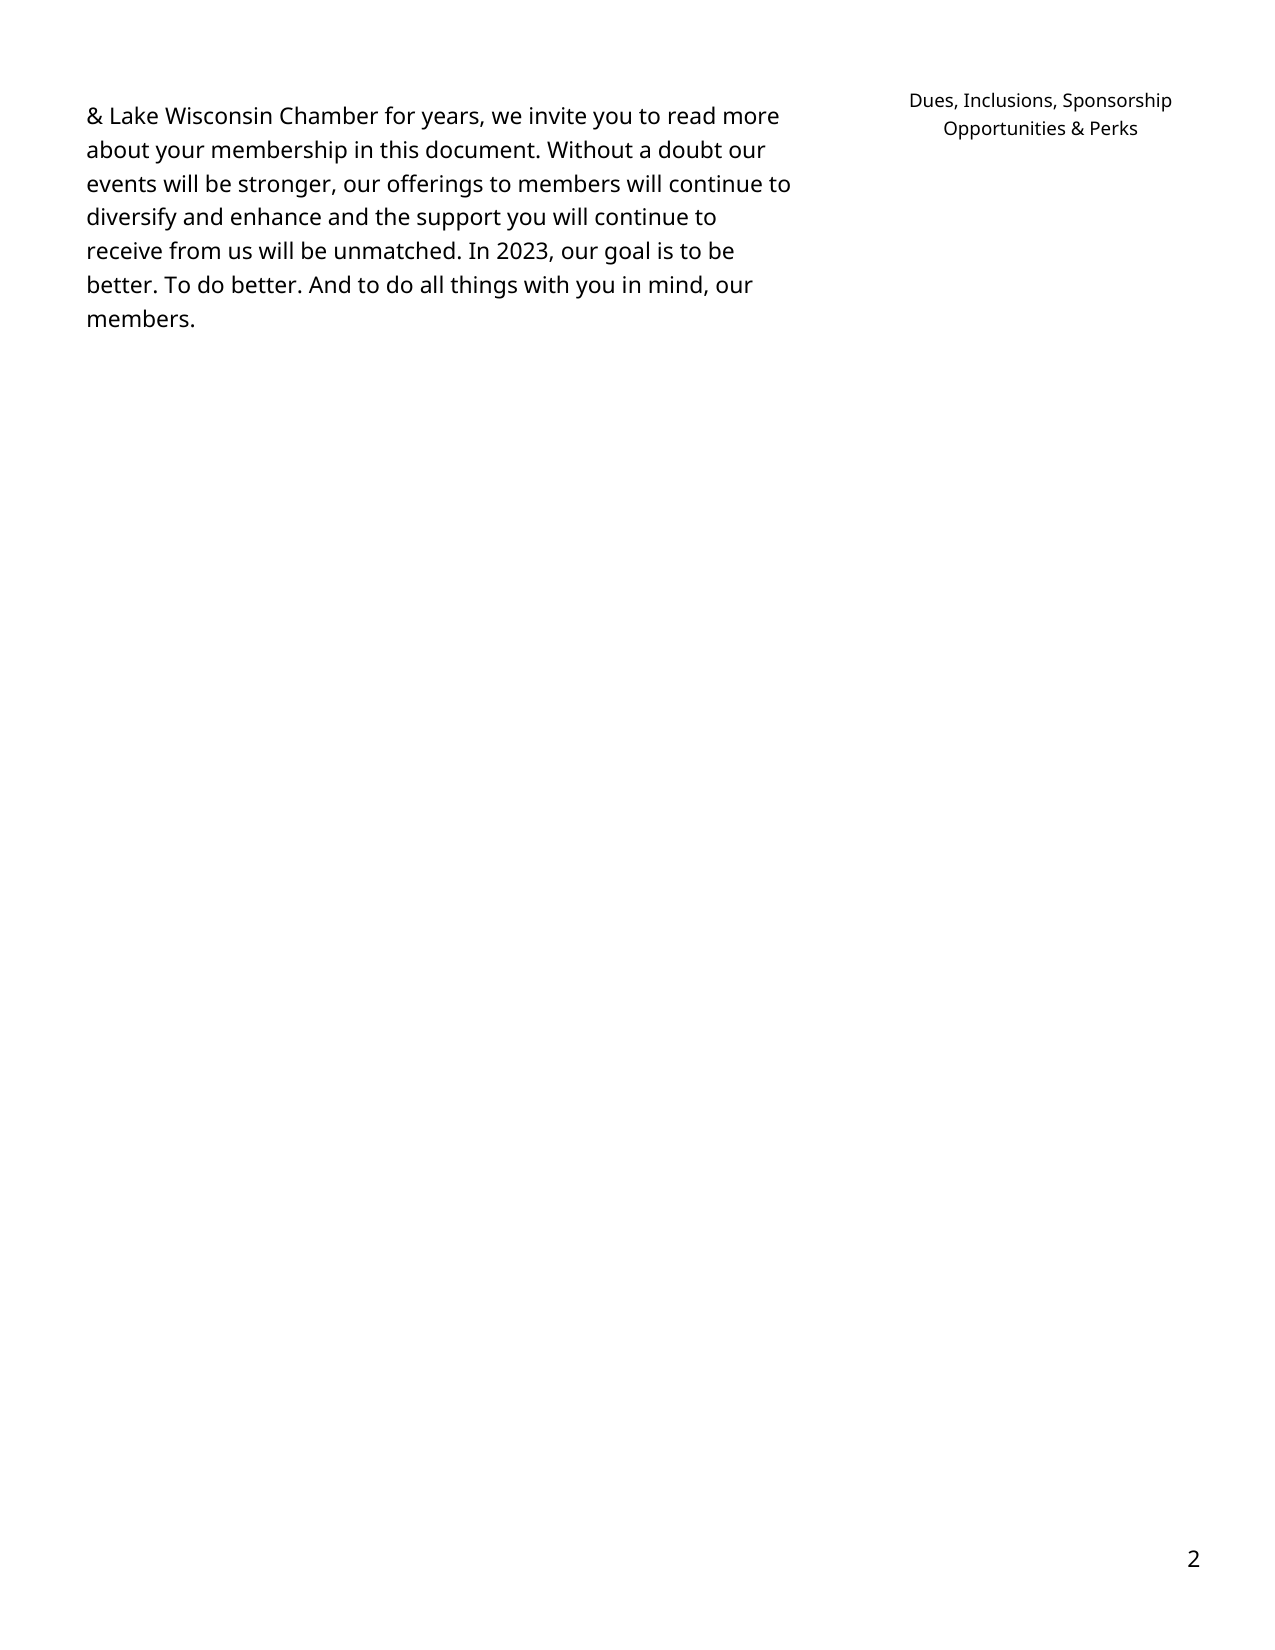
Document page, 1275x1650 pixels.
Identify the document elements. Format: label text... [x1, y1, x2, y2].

table_cell Membership [881, 75, 1200, 336]
